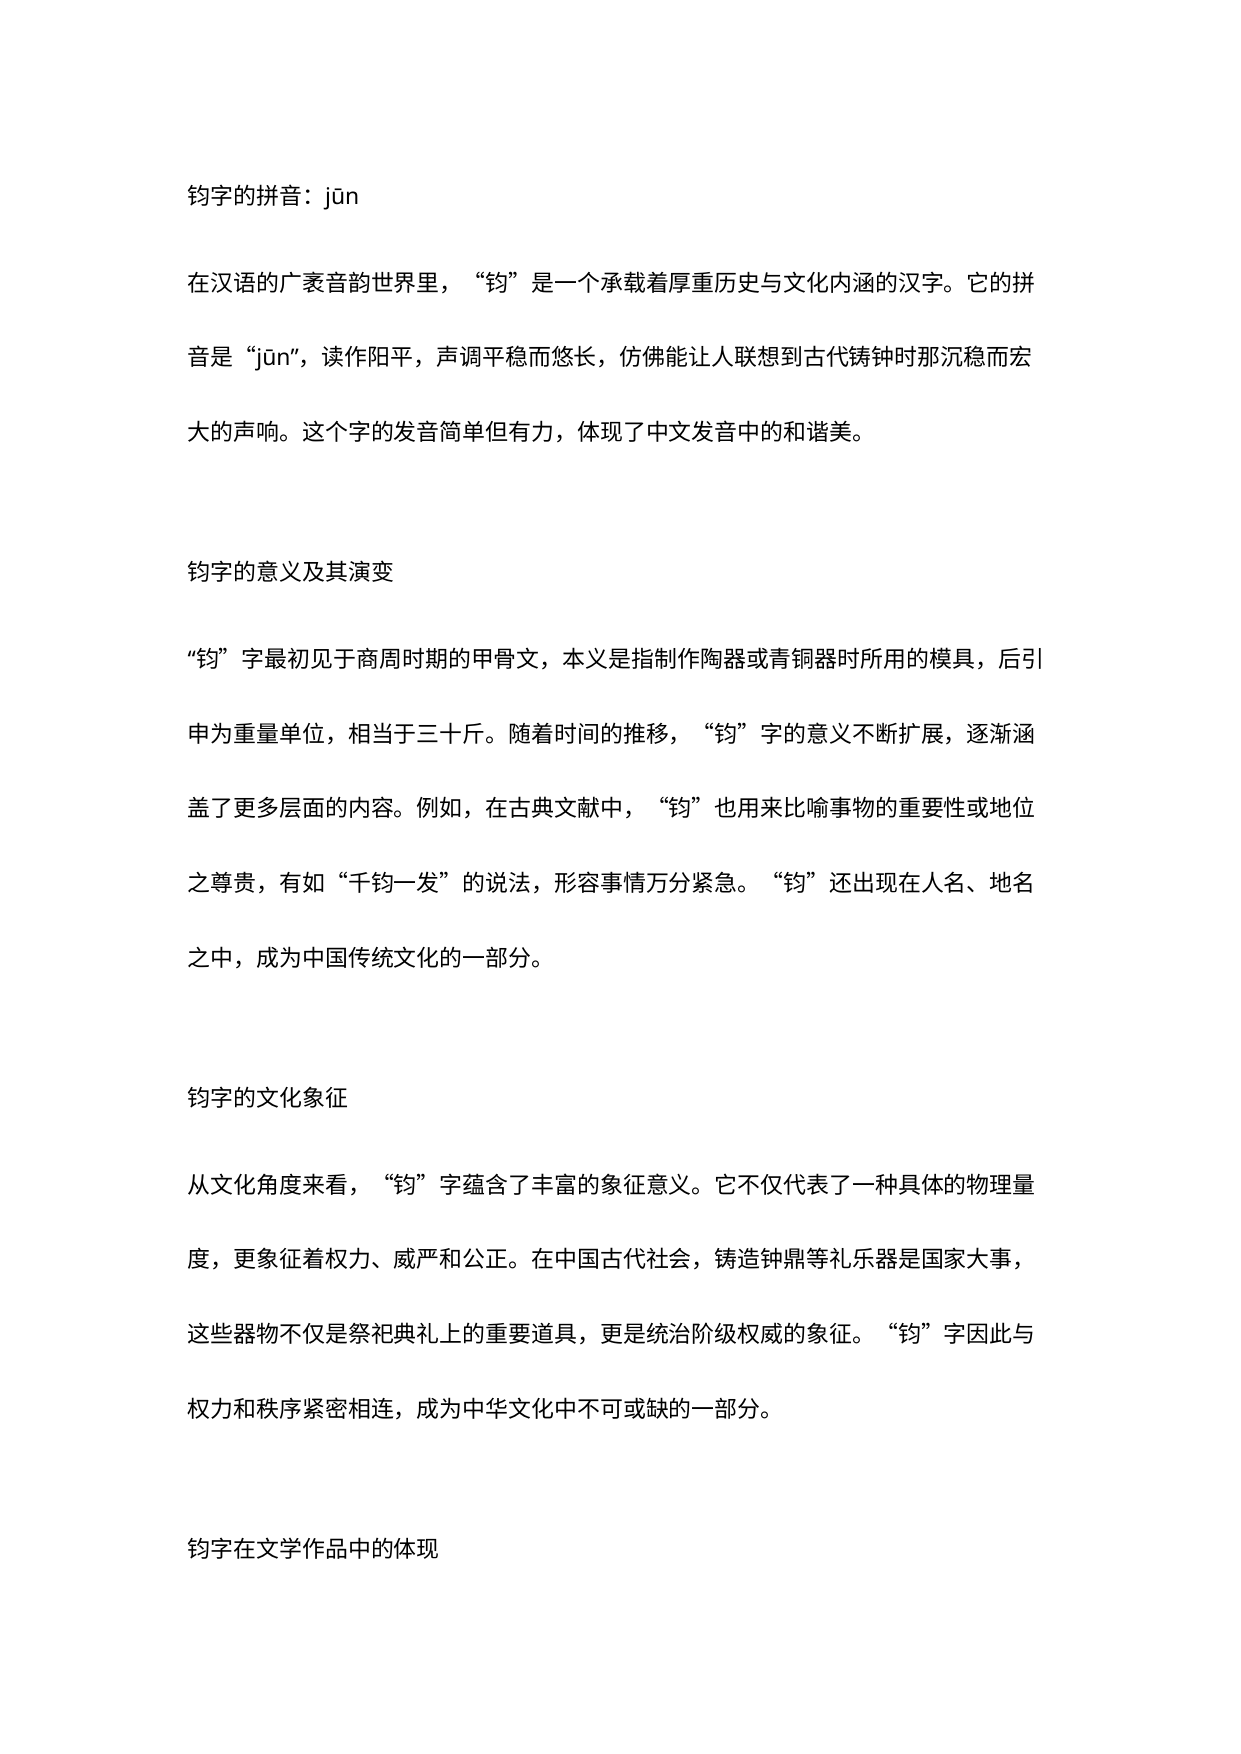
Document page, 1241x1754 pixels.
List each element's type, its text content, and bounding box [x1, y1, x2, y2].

text 钧字在文学作品中的体现 [187, 1515, 1053, 1580]
text “钧”字最初见于商周时期的甲骨文，本义是指制作陶器或青铜器时所用的模具，后引申为重量单位，相当于三十斤。随着时间的推移，“钧”字的意义不断扩展，逐渐涵盖了更多层面的内容。例如，在古典文献中，“钧”也用来比喻事物的重要性或地位之尊贵，有如“千钧一发”的说法，形容事情万分紧急。“钧”还出现在人名、地名之中，成为中国传统文化的一部分。 [187, 625, 1053, 989]
text 从文化角度来看，“钧”字蕴含了丰富的象征意义。它不仅代表了一种具体的物理量度，更象征着权力、威严和公正。在中国古代社会，铸造钟鼎等礼乐器是国家大事，这些器物不仅是祭祀典礼上的重要道具，更是统治阶级权威的象征。“钧”字因此与权力和秩序紧密相连，成为中华文化中不可或缺的一部分。 [187, 1151, 1053, 1440]
text 钧字的文化象征 [187, 1064, 1053, 1129]
text 钧字的意义及其演变 [187, 538, 1053, 603]
text 在汉语的广袤音韵世界里，“钧”是一个承载着厚重历史与文化内涵的汉字。它的拼音是“jūn”，读作阳平，声调平稳而悠长，仿佛能让人联想到古代铸钟时那沉稳而宏大的声响。这个字的发音简单但有力，体现了中文发音中的和谐美。 [187, 249, 1053, 463]
text 钧字的拼音：jūn [187, 162, 1053, 227]
